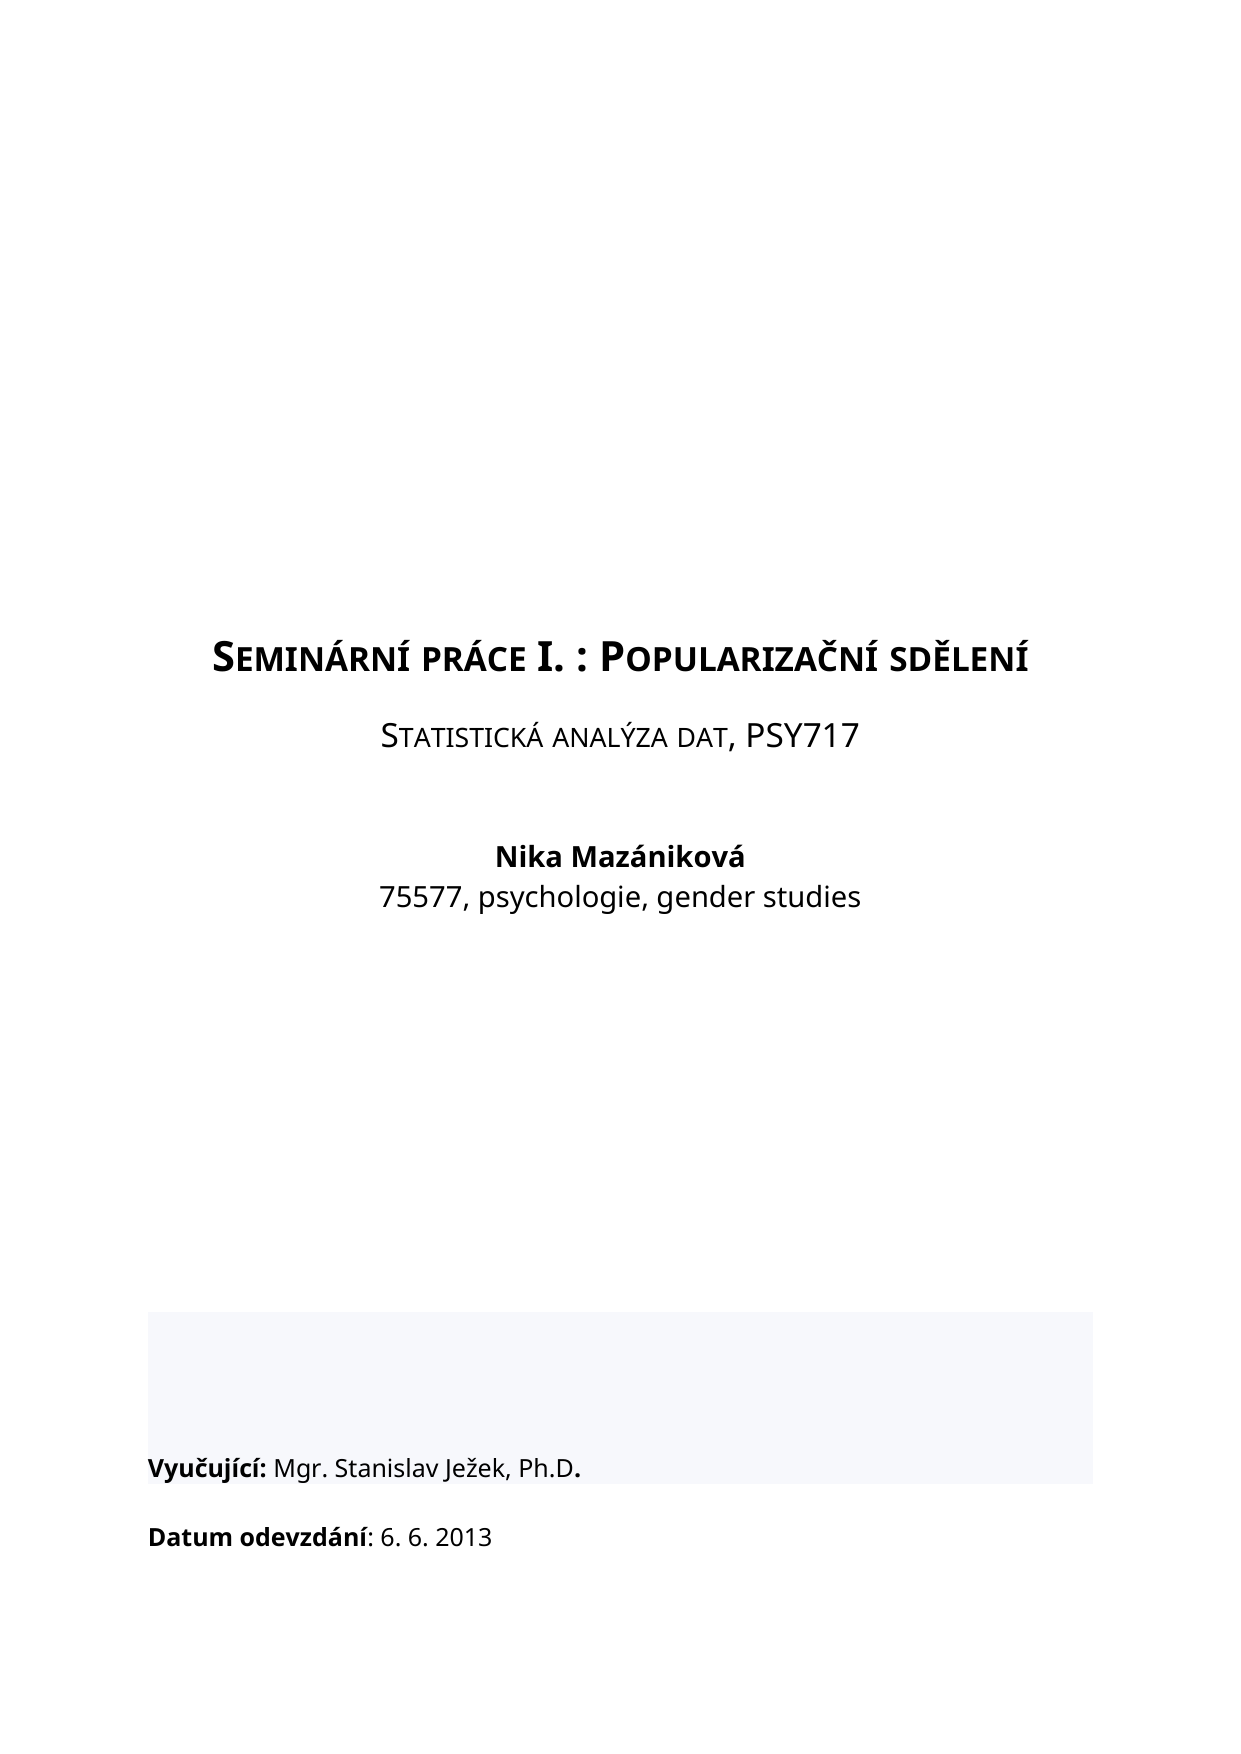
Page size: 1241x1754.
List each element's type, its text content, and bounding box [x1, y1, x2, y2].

text 75577, psychologie, gender studies [148, 876, 1093, 916]
text Datum odevzdání: 6. 6. 2013 [148, 1519, 1093, 1554]
subtitle Vyučující: Mgr. Stanislav Ježek, Ph.D. [148, 1451, 1093, 1484]
text Statistická analýza dat, PSY717 [148, 711, 1093, 757]
text Nika Mazániková [148, 836, 1093, 876]
text Seminární práce I. : Popularizační sdělení [148, 627, 1093, 683]
